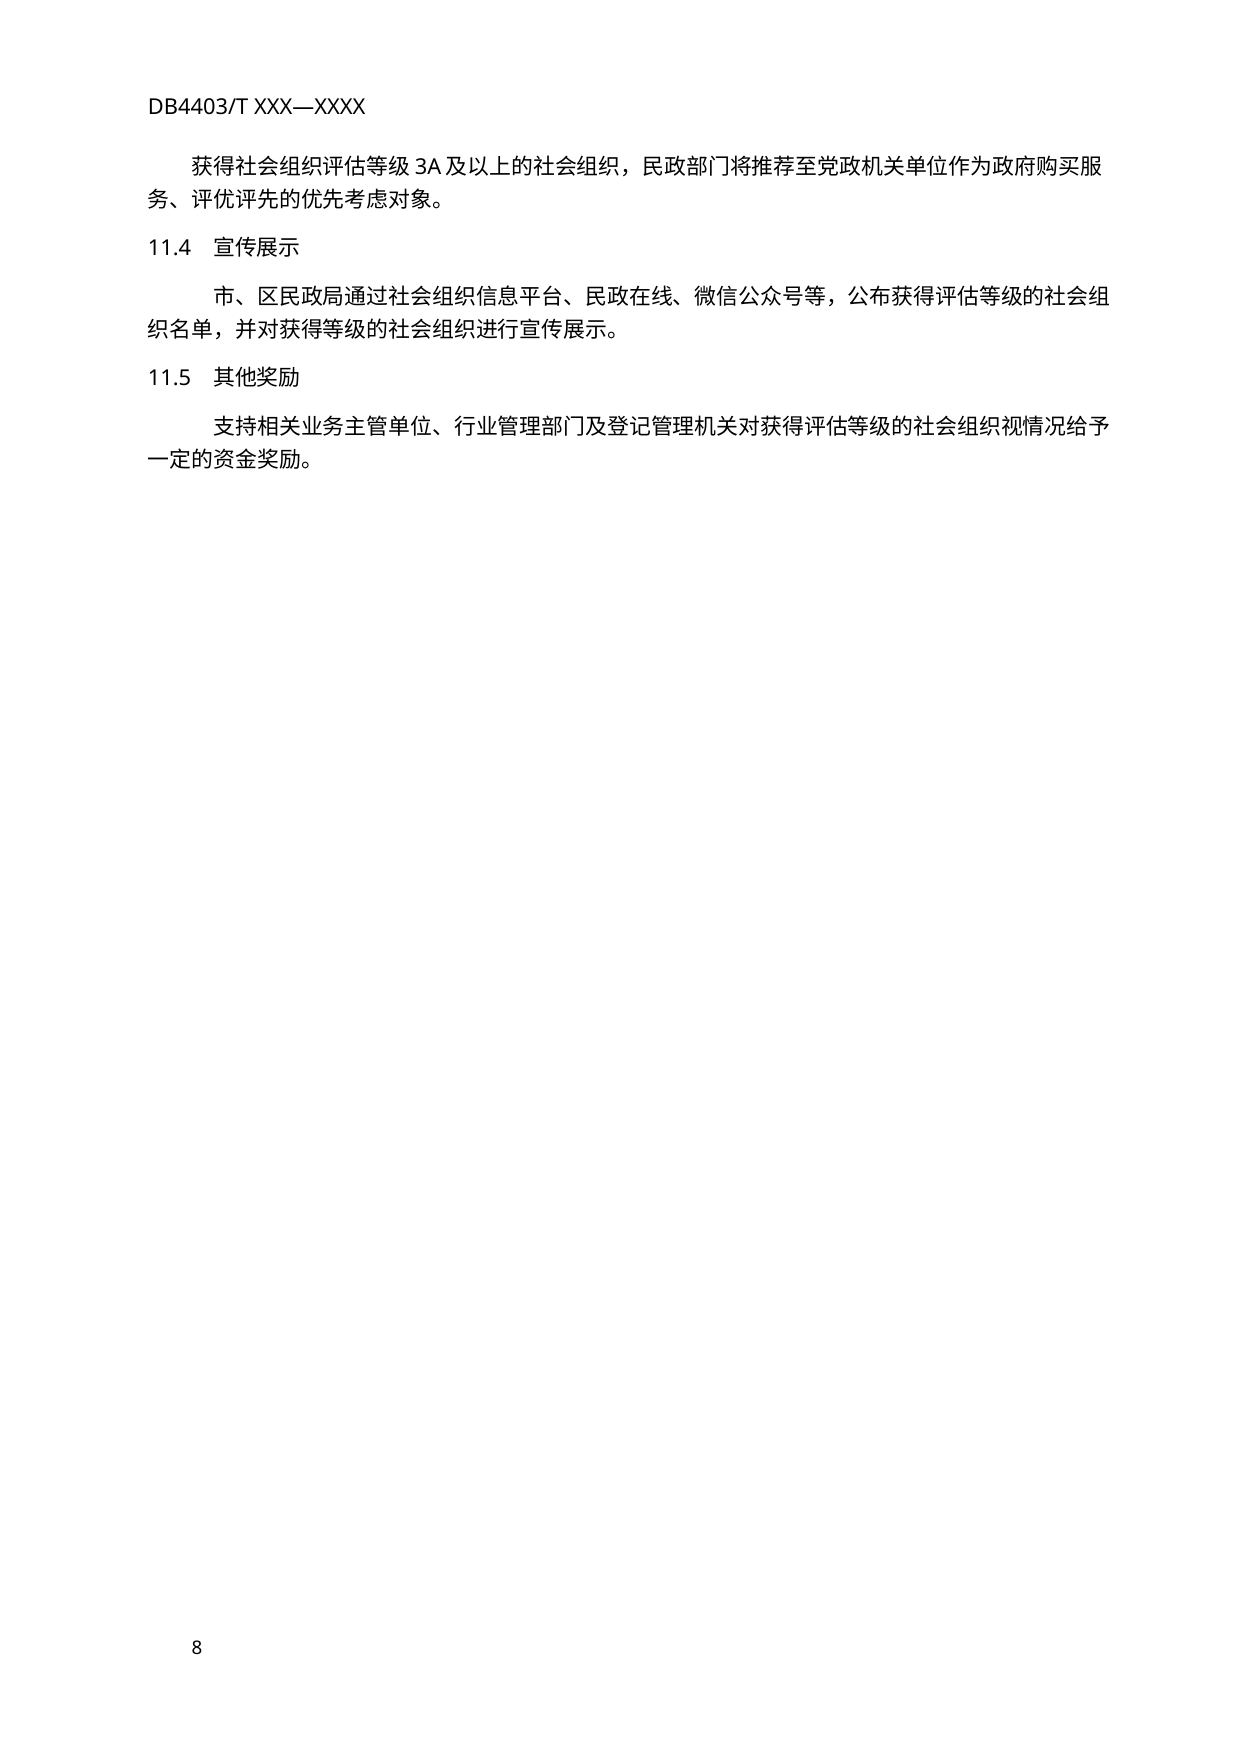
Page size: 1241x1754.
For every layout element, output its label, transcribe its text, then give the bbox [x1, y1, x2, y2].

text 获得社会组织评估等级3A及以上的社会组织，民政部门将推荐至党政机关单位作为政府购买服务、评优评先的优先考虑对象。 [148, 149, 1122, 214]
text 宣传展示 [148, 230, 1122, 263]
text 其他奖励 [148, 360, 1122, 393]
list 支持相关业务主管单位、行业管理部门及登记管理机关对获得评估等级的社会组织视情况给予一定的资金奖励。 [148, 409, 1122, 474]
list 市、区民政局通过社会组织信息平台、民政在线、微信公众号等，公布获得评估等级的社会组织名单，并对获得等级的社会组织进行宣传展示。 [148, 279, 1122, 344]
